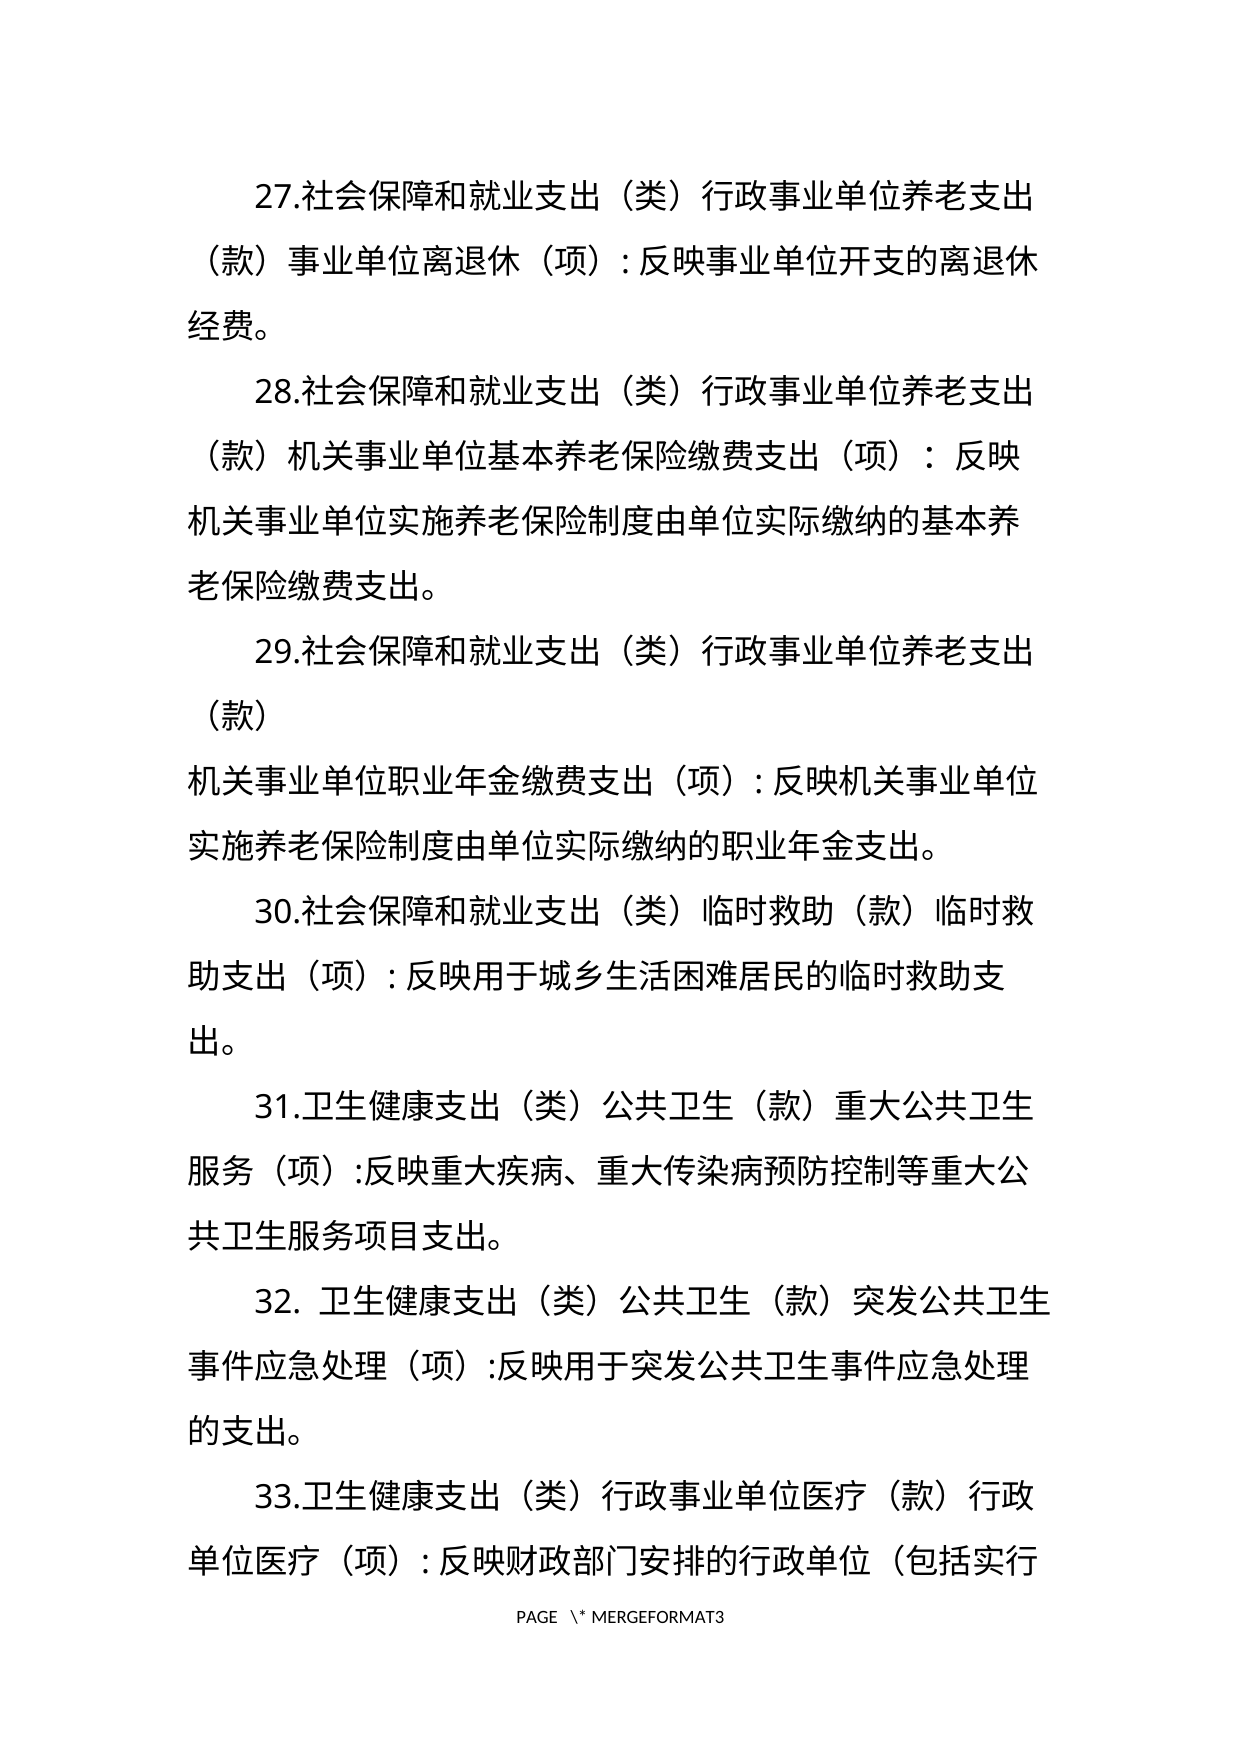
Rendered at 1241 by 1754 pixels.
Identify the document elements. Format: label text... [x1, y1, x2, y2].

text 28.社会保障和就业支出（类）行政事业单位养老支出（款）机关事业单位基本养老保险缴费支出（项）：反映机关事业单位实施养老保险制度由单位实际缴纳的基本养老保险缴费支出。 [187, 357, 1053, 617]
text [187, 1462, 1053, 1592]
text 机关事业单位职业年金缴费支出（项）: 反映机关事业单位实施养老保险制度由单位实际缴纳的职业年金支出。 [187, 747, 1053, 877]
text 29.社会保障和就业支出（类）行政事业单位养老支出（款） [187, 617, 1053, 747]
text 30.社会保障和就业支出（类）临时救助（款）临时救助支出（项）: 反映用于城乡生活困难居民的临时救助支出。 [187, 877, 1053, 1072]
text 31.卫生健康支出（类）公共卫生（款）重大公共卫生服务（项）:反映重大疾病、重大传染病预防控制等重大公共卫生服务项目支出。 [187, 1072, 1053, 1267]
list 卫生健康支出（类）公共卫生（款）突发公共卫生事件应急处理（项）:反映用于突发公共卫生事件应急处理的支出。 [187, 1267, 1053, 1462]
text 27.社会保障和就业支出（类）行政事业单位养老支出（款）事业单位离退休（项）: 反映事业单位开支的离退休经费。 [187, 162, 1053, 357]
